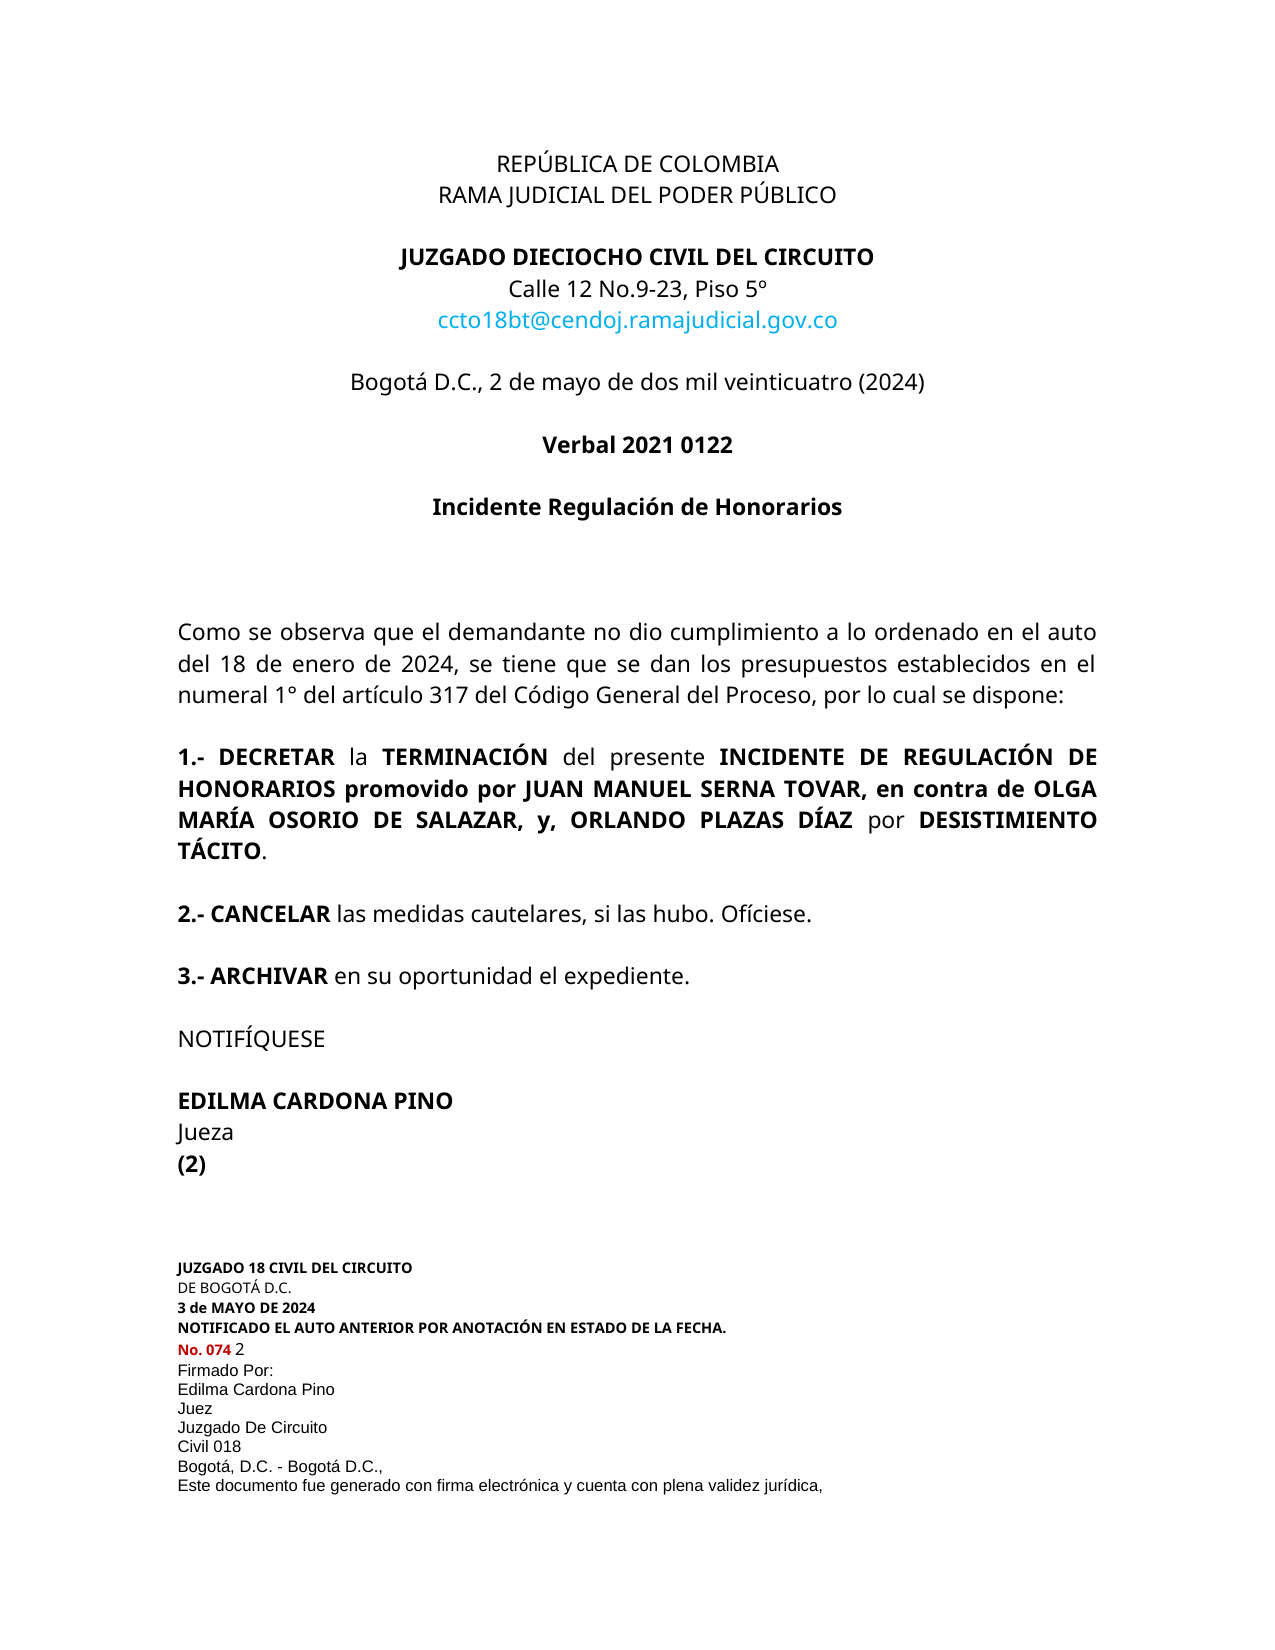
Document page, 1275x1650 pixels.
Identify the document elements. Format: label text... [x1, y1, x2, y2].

text NOTIFICADO EL AUTO ANTERIOR POR ANOTACIÓN EN ESTADO DE LA FECHA. [177, 1318, 1098, 1338]
text No. 074 2 [177, 1338, 1098, 1361]
text Este documento fue generado con firma electrónica y cuenta con plena validez jurídica, [177, 1476, 1098, 1495]
text Juzgado De Circuito [177, 1418, 1098, 1437]
text Edilma Cardona Pino [177, 1380, 1098, 1399]
text NOTIFÍQUESE [177, 1023, 1098, 1054]
text 3 de MAYO DE 2024 [177, 1298, 1098, 1318]
text 1.- DECRETAR la TERMINACIÓN del presente INCIDENTE DE REGULACIÓN DE HONORARIOS promovido por JUAN MANUEL SERNA TOVAR, en contra de OLGA MARÍA OSORIO DE SALAZAR, y, ORLANDO PLAZAS DÍAZ por DESISTIMIENTO TÁCITO. [177, 741, 1098, 866]
text Bogotá, D.C. - Bogotá D.C., [177, 1456, 1098, 1476]
text Juez [177, 1399, 1098, 1418]
text Como se observa que el demandante no dio cumplimiento a lo ordenado en el auto del 18 de enero de 2024, se tiene que se dan los presupuestos establecidos en el numeral 1° del artículo 317 del Código General del Proceso, por lo cual se dispone: [177, 616, 1098, 710]
text Civil 018 [177, 1437, 1098, 1456]
text 3.- ARCHIVAR en su oportunidad el expediente. [177, 960, 1098, 991]
text REPÚBLICA DE COLOMBIA [177, 148, 1098, 179]
text Bogotá D.C., 2 de mayo de dos mil veinticuatro (2024) [177, 366, 1098, 398]
text Incidente Regulación de Honorarios [177, 491, 1098, 523]
text (2) [177, 1148, 1098, 1179]
text JUZGADO 18 CIVIL DEL CIRCUITO [177, 1258, 1098, 1278]
text EDILMA CARDONA PINO [177, 1085, 1098, 1116]
text Firmado Por: [177, 1361, 1098, 1380]
text Jueza [177, 1116, 1098, 1148]
text Verbal 2021 0122 [177, 429, 1098, 460]
text RAMA JUDICIAL DEL PODER PÚBLICO [177, 179, 1098, 210]
text DE BOGOTÁ D.C. [177, 1278, 1098, 1298]
text ccto18bt@cendoj.ramajudicial.gov.co [177, 304, 1098, 335]
text JUZGADO DIECIOCHO CIVIL DEL CIRCUITO [177, 241, 1098, 273]
text Calle 12 No.9-23, Piso 5º [177, 273, 1098, 304]
text 2.- CANCELAR las medidas cautelares, si las hubo. Ofíciese. [177, 898, 1098, 929]
